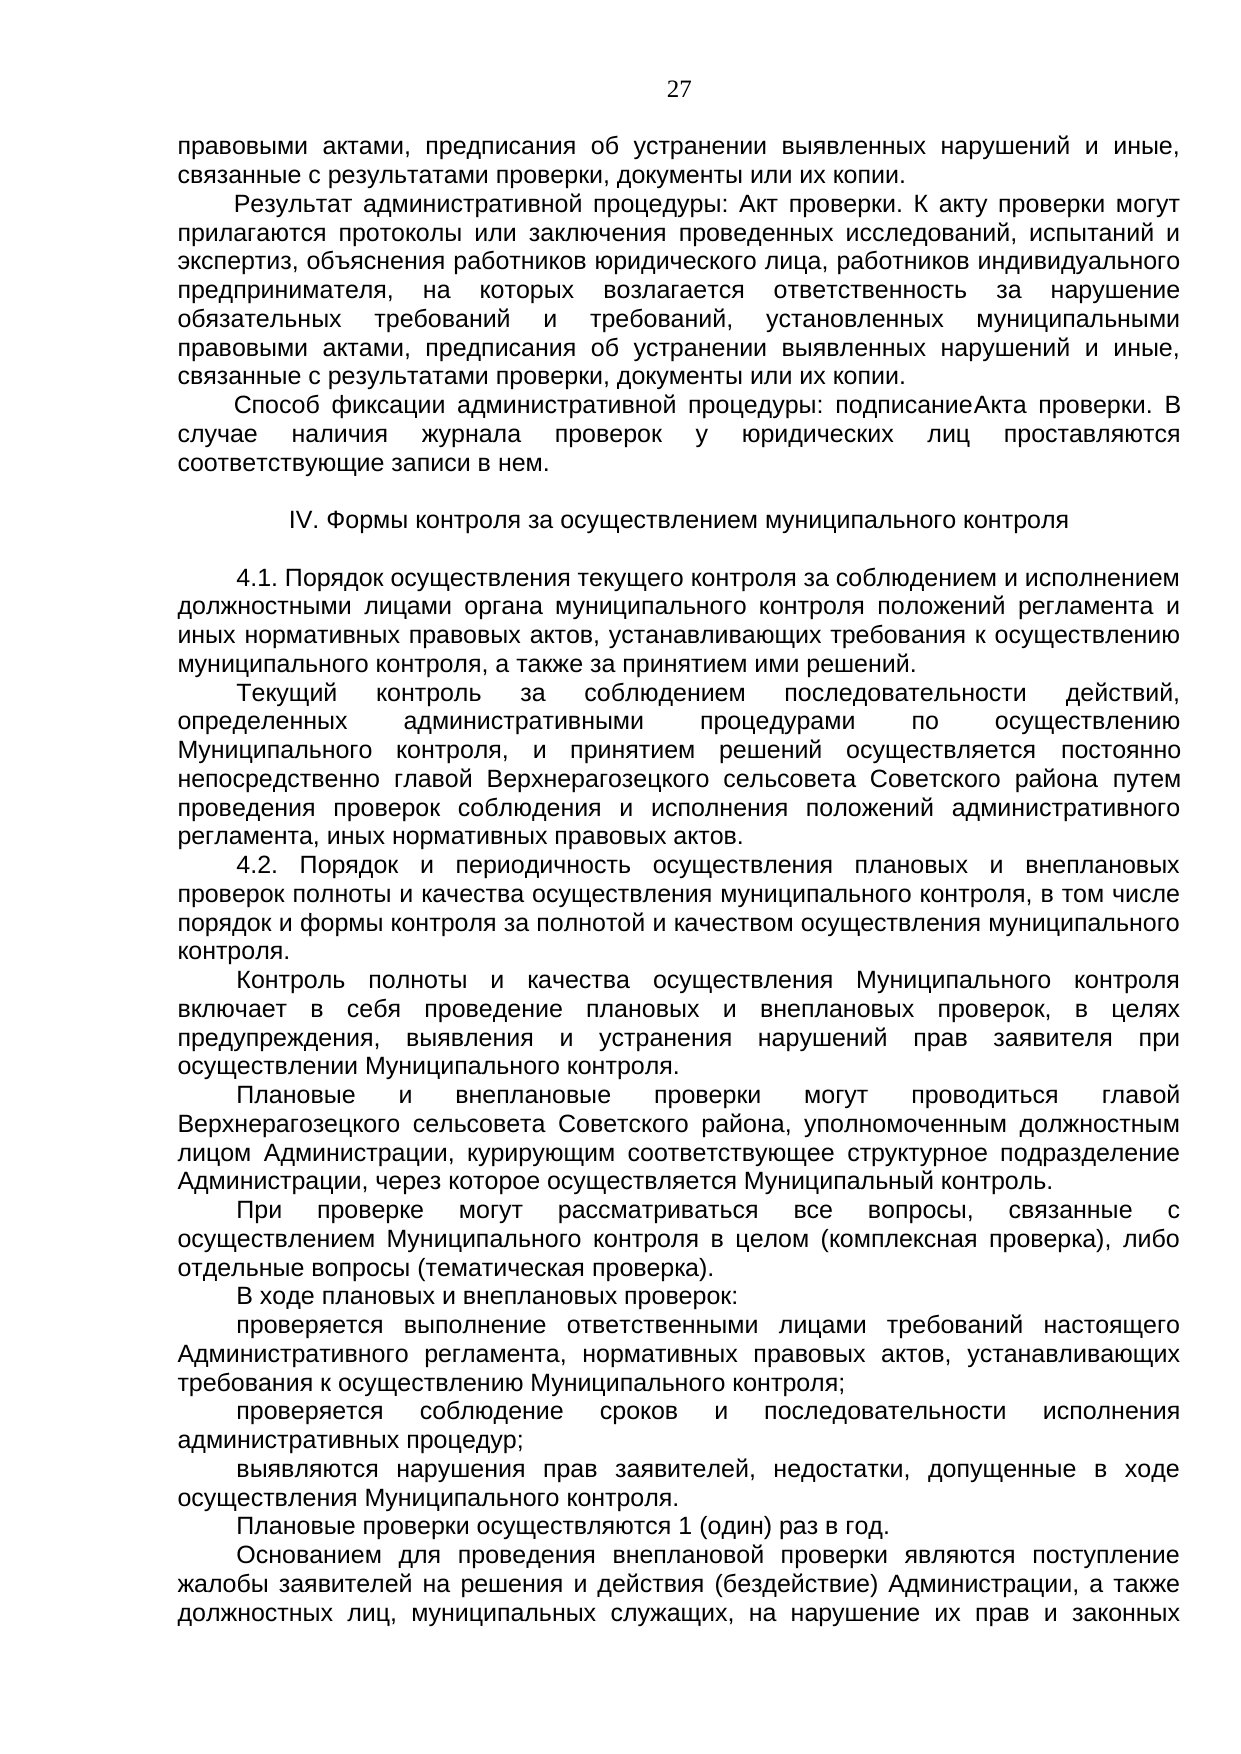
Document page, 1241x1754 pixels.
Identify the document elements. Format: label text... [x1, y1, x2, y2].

text IV. Формы контроля за осуществлением муниципального контроля [177, 505, 1181, 534]
text В ходе плановых и внеплановых проверок: [177, 1281, 1181, 1310]
text Контроль полноты и качества осуществления Муниципального контроля включает в себя проведение плановых и внеплановых проверок, в целях предупреждения, выявления и устранения нарушений прав заявителя при осуществлении Муниципального контроля. [177, 965, 1181, 1080]
text 4.1. Порядок осуществления текущего контроля за соблюдением и исполнением должностными лицами органа муниципального контроля положений регламента и иных нормативных правовых актов, устанавливающих требования к осуществлению муниципального контроля, а также за принятием ими решений. [177, 562, 1181, 677]
text Результат административной процедуры: Акт проверки. К акту проверки могут прилагаются протоколы или заключения проведенных исследований, испытаний и экспертиз, объяснения работников юридического лица, работников индивидуального предпринимателя, на которых возлагается ответственность за нарушение обязательных требований и требований, установленных муниципальными правовыми актами, предписания об устранении выявленных нарушений и иные, связанные с результатами проверки, документы или их копии. [177, 189, 1181, 390]
text Плановые и внеплановые проверки могут проводиться главой Верхнерагозецкого сельсовета Советского района, уполномоченным должностным лицом Администрации, курирующим соответствующее структурное подразделение Администрации, через которое осуществляется Муниципальный контроль. [177, 1080, 1181, 1195]
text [177, 1540, 1181, 1626]
text Текущий контроль за соблюдением последовательности действий, определенных административными процедурами по осуществлению Муниципального контроля, и принятием решений осуществляется постоянно непосредственно главой Верхнерагозецкого сельсовета Советского района путем проведения проверок соблюдения и исполнения положений административного регламента, иных нормативных правовых актов. [177, 677, 1181, 850]
text Способ фиксации административной процедуры: подписаниеАкта проверки. В случае наличия журнала проверок у юридических лиц проставляются соответствующие записи в нем. [177, 390, 1181, 476]
text проверяется выполнение ответственными лицами требований настоящего Административного регламента, нормативных правовых актов, устанавливающих требования к осуществлению Муниципального контроля; [177, 1310, 1181, 1396]
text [177, 131, 1181, 189]
text выявляются нарушения прав заявителей, недостатки, допущенные в ходе осуществления Муниципального контроля. [177, 1454, 1181, 1511]
text проверяется соблюдение сроков и последовательности исполнения административных процедур; [177, 1396, 1181, 1454]
text 4.2. Порядок и периодичность осуществления плановых и внеплановых проверок полноты и качества осуществления муниципального контроля, в том числе порядок и формы контроля за полнотой и качеством осуществления муниципального контроля. [177, 850, 1181, 965]
text Плановые проверки осуществляются 1 (один) раз в год. [177, 1511, 1181, 1540]
text При проверке могут рассматриваться все вопросы, связанные с осуществлением Муниципального контроля в целом (комплексная проверка), либо отдельные вопросы (тематическая проверка). [177, 1195, 1181, 1281]
